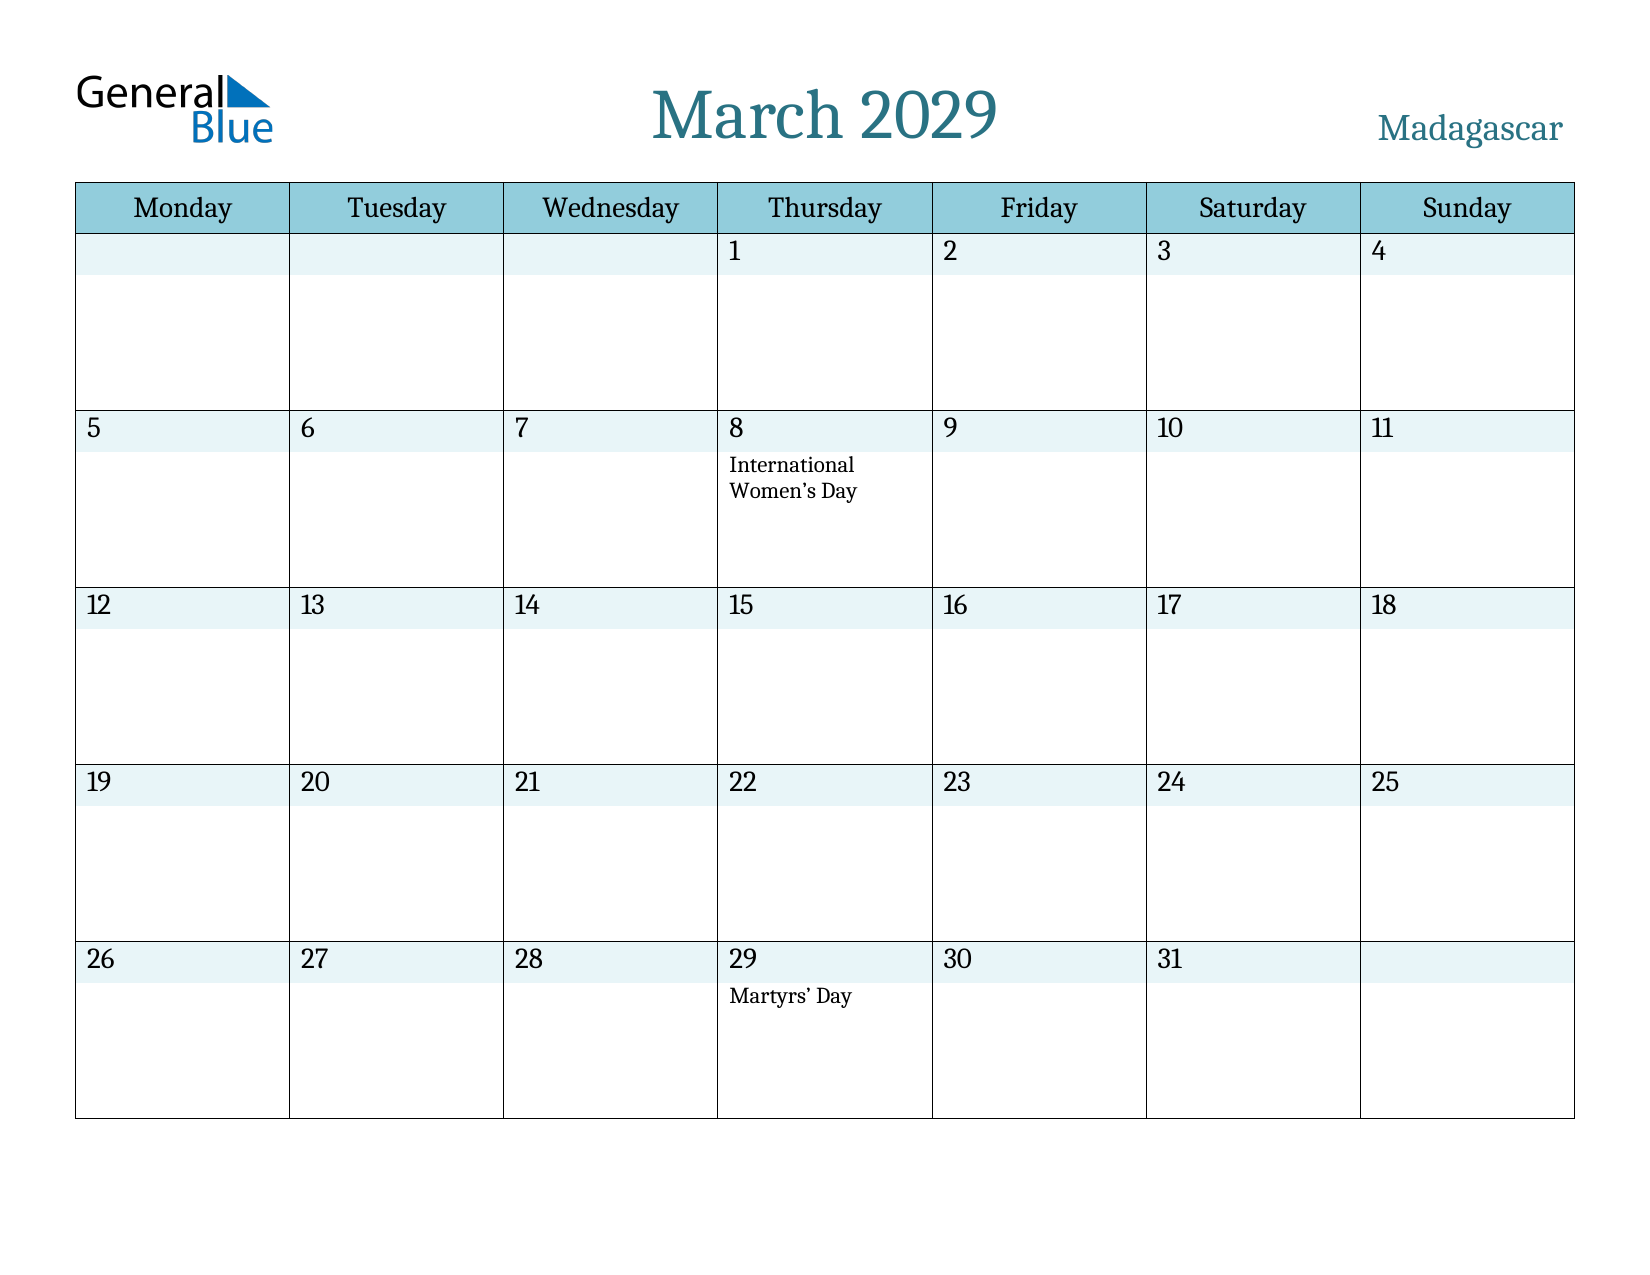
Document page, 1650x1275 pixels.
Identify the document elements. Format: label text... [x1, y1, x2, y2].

table_cell 25 [1361, 765, 1574, 806]
table_cell Tuesday [290, 183, 503, 233]
table_cell [76, 806, 289, 941]
table_cell [1361, 629, 1574, 764]
table_cell [933, 806, 1146, 941]
table_cell [933, 983, 1146, 1118]
table_cell 16 [933, 588, 1146, 629]
table_header March 2029 [504, 75, 1146, 182]
table_cell [76, 983, 289, 1118]
table_cell 24 [1147, 765, 1360, 806]
table_cell Wednesday [504, 183, 717, 233]
table_cell [504, 234, 717, 275]
table_cell [290, 452, 503, 587]
table_cell [504, 629, 717, 764]
table_cell [1361, 983, 1574, 1118]
table_cell [1361, 275, 1574, 410]
table_cell 20 [290, 765, 503, 806]
table_cell 15 [718, 588, 932, 629]
table_cell 29 [718, 942, 932, 983]
table_cell [504, 806, 717, 941]
table_cell [718, 806, 932, 941]
table_cell 2 [933, 234, 1146, 275]
table_cell [290, 629, 503, 764]
table_cell 18 [1361, 588, 1574, 629]
table_cell Martyrs’ Day [718, 983, 932, 1118]
table_cell [933, 629, 1146, 764]
table_cell [504, 452, 717, 587]
table_cell 4 [1361, 234, 1574, 275]
table_cell Thursday [718, 183, 932, 233]
table_cell 11 [1361, 411, 1574, 452]
table_cell 10 [1147, 411, 1360, 452]
table_cell 23 [933, 765, 1146, 806]
table_cell 13 [290, 588, 503, 629]
table_cell [1147, 806, 1360, 941]
table_cell 12 [76, 588, 289, 629]
table_cell [504, 983, 717, 1118]
table_cell 19 [76, 765, 289, 806]
table_cell [1361, 806, 1574, 941]
table_cell [290, 275, 503, 410]
table_header Madagascar [1146, 75, 1574, 182]
table_cell [933, 452, 1146, 587]
table_cell Saturday [1147, 183, 1360, 233]
table_cell [1147, 983, 1360, 1118]
table_cell Sunday [1361, 183, 1574, 233]
table_cell 1 [718, 234, 932, 275]
table_cell 6 [290, 411, 503, 452]
table_cell [504, 275, 717, 410]
table_cell 27 [290, 942, 503, 983]
table_cell [76, 275, 289, 410]
table_cell [718, 275, 932, 410]
table_cell 7 [504, 411, 717, 452]
table_cell 31 [1147, 942, 1360, 983]
table_header [76, 75, 503, 182]
table_cell International Women’s Day [718, 452, 932, 587]
table_cell 3 [1147, 234, 1360, 275]
table_cell 9 [933, 411, 1146, 452]
table_cell 17 [1147, 588, 1360, 629]
table_cell [718, 629, 932, 764]
table_cell [933, 275, 1146, 410]
table_cell 26 [76, 942, 289, 983]
table_cell 22 [718, 765, 932, 806]
table_cell 30 [933, 942, 1146, 983]
table_cell 8 [718, 411, 932, 452]
table_cell [290, 983, 503, 1118]
table_cell Monday [76, 183, 289, 233]
table_cell [76, 234, 289, 275]
table_cell [76, 452, 289, 587]
table_cell [290, 806, 503, 941]
table_cell [1361, 452, 1574, 587]
table_cell 5 [76, 411, 289, 452]
table_cell Friday [933, 183, 1146, 233]
table_cell [1147, 629, 1360, 764]
table_cell 14 [504, 588, 717, 629]
picture [77, 75, 273, 143]
table_cell [1147, 275, 1360, 410]
table_cell 28 [504, 942, 717, 983]
table_cell [290, 234, 503, 275]
table_cell [76, 629, 289, 764]
table_cell [1361, 942, 1574, 983]
table_cell 21 [504, 765, 717, 806]
table_cell [1147, 452, 1360, 587]
